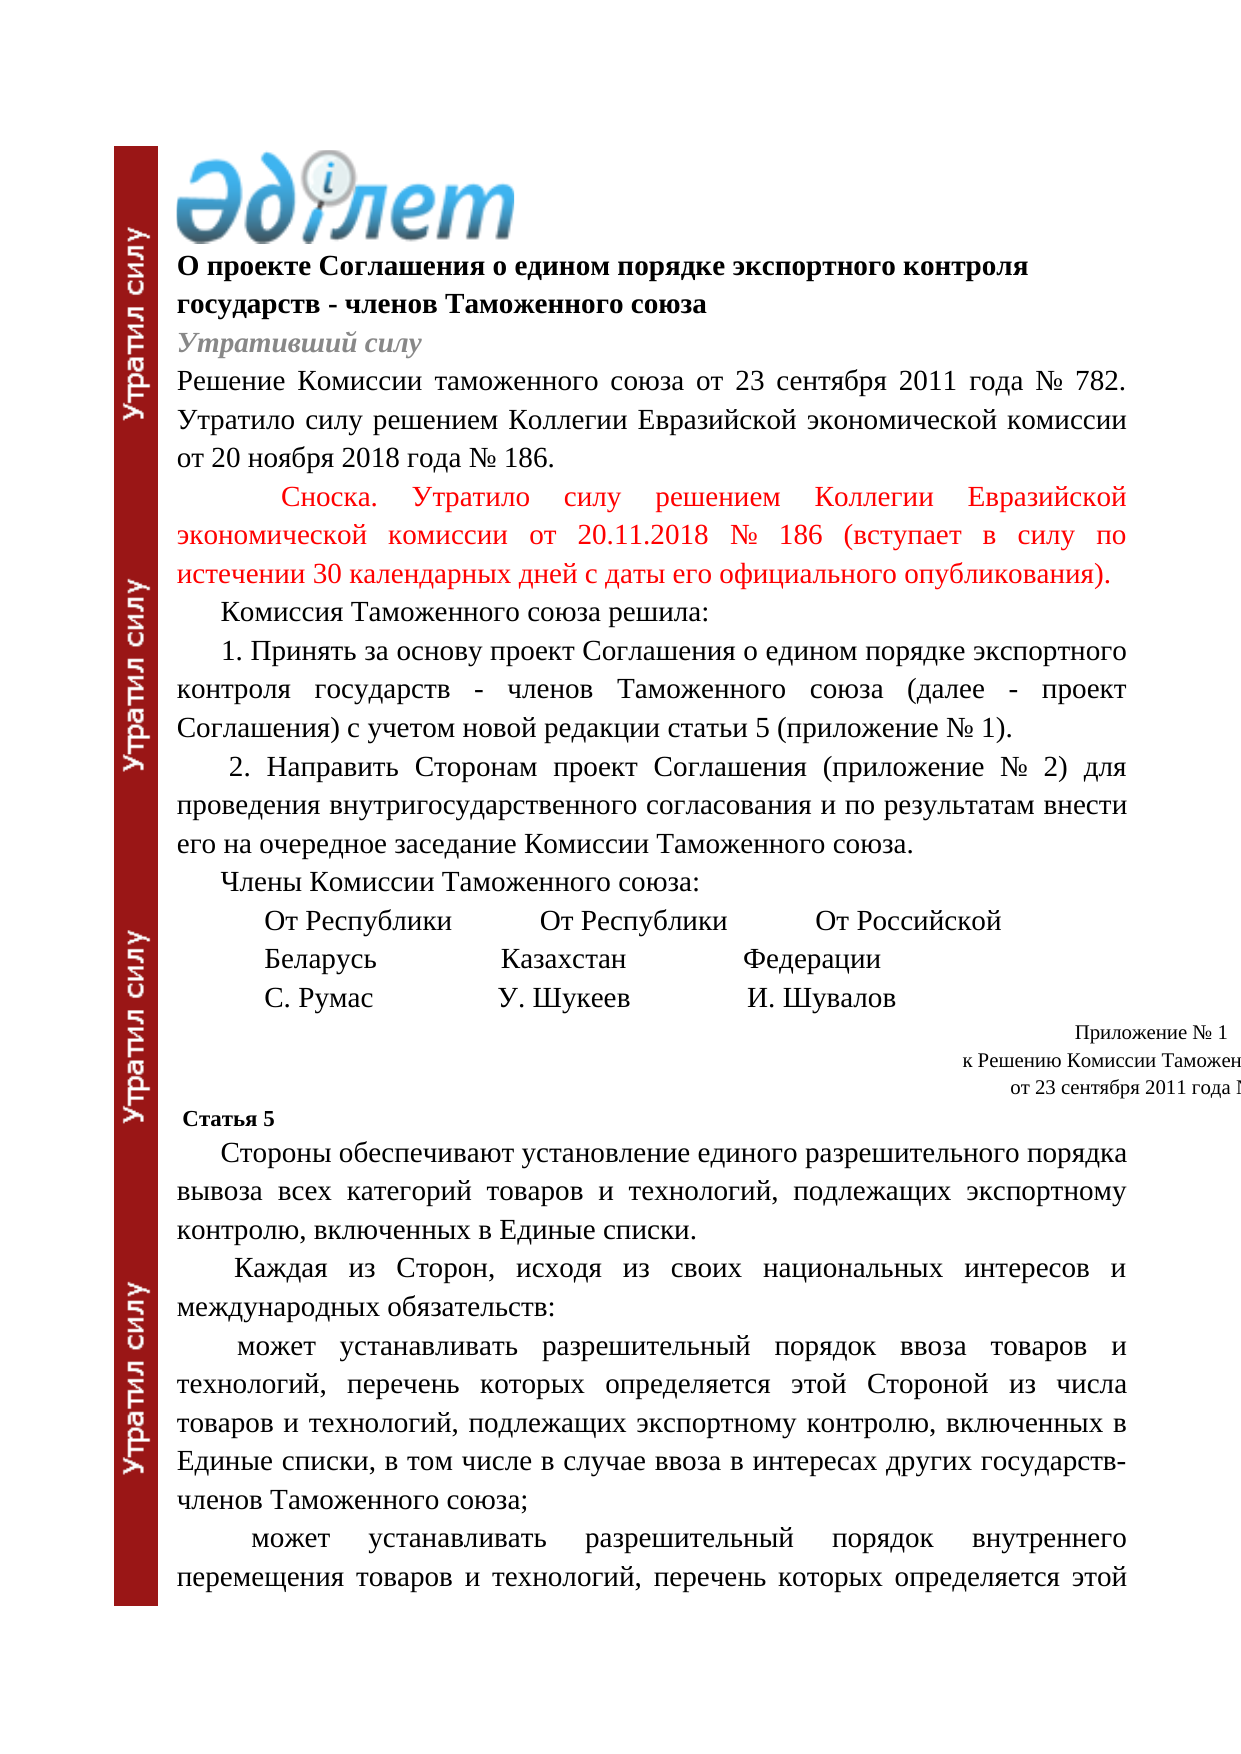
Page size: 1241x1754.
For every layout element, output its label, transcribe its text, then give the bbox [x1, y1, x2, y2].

picture [114, 474, 158, 479]
text Сноска. Утратило силу решением Коллегии Евразийской экономической комиссии от 20.11.2018 № 186 (вступает в силу по истечении 30 календарных дней с даты его официального опубликования). [112, 479, 1128, 589]
picture [114, 628, 158, 633]
text Утративший силу [112, 325, 1128, 358]
table_header Приложение № 1 к Решению Комиссии Таможенного союза от 23 сентября 2011 года № 782 [912, 1019, 1240, 1105]
picture [114, 936, 158, 941]
text Стороны обеспечивают установление единого разрешительного порядка вывоза всех категорий товаров и технологий, подлежащих экспортному контролю, включенных в Единые списки. [112, 1135, 1128, 1246]
picture [176, 150, 515, 244]
text Комиссия Таможенного союза решила: [112, 594, 1128, 628]
picture [114, 898, 158, 903]
picture [114, 358, 158, 363]
text С. Румас У. Шукеев И. Шувалов [112, 980, 1128, 1013]
picture [114, 589, 158, 594]
picture [114, 1246, 158, 1251]
picture [114, 1592, 158, 1606]
text От Республики От Республики От Российской [112, 903, 1128, 936]
picture [114, 744, 158, 749]
picture [114, 1131, 158, 1135]
text Каждая из Сторон, исходя из своих национальных интересов и международных обязательств: [112, 1251, 1128, 1323]
picture [114, 320, 158, 325]
picture [114, 975, 158, 980]
table_header [101, 1019, 912, 1105]
text Решение Комиссии таможенного союза от 23 сентября 2011 года № 782. Утратило силу решением Коллегии Евразийской экономической комиссии от 20 ноября 2018 года № 186. [112, 363, 1128, 474]
text 2. Направить Сторонам проект Соглашения (приложение № 2) для проведения внутригосударственного согласования и по результатам внести его на очередное заседание Комиссии Таможенного союза. [112, 749, 1128, 859]
picture [114, 859, 158, 864]
text Члены Комиссии Таможенного союза: [112, 864, 1128, 898]
text 1. Принять за основу проект Соглашения о едином порядке экспортного контроля государств - членов Таможенного союза (далее - проект Соглашения) с учетом новой редакции статьи 5 (приложение № 1). [112, 633, 1128, 744]
text Беларусь Казахстан Федерации [112, 941, 1128, 975]
picture [114, 146, 158, 248]
picture [114, 1515, 158, 1520]
picture [114, 1323, 158, 1328]
picture [114, 1013, 158, 1019]
text Статья 5 [112, 1105, 1128, 1131]
text может устанавливать разрешительный порядок ввоза товаров и технологий, перечень которых определяется этой Стороной из числа товаров и технологий, подлежащих экспортному контролю, включенных в Единые списки, в том числе в случае ввоза в интересах других государств-членов Таможенного союза; [112, 1328, 1128, 1515]
text О проекте Соглашения о едином порядке экспортного контроля государств - членов Таможенного союза [112, 248, 1128, 320]
